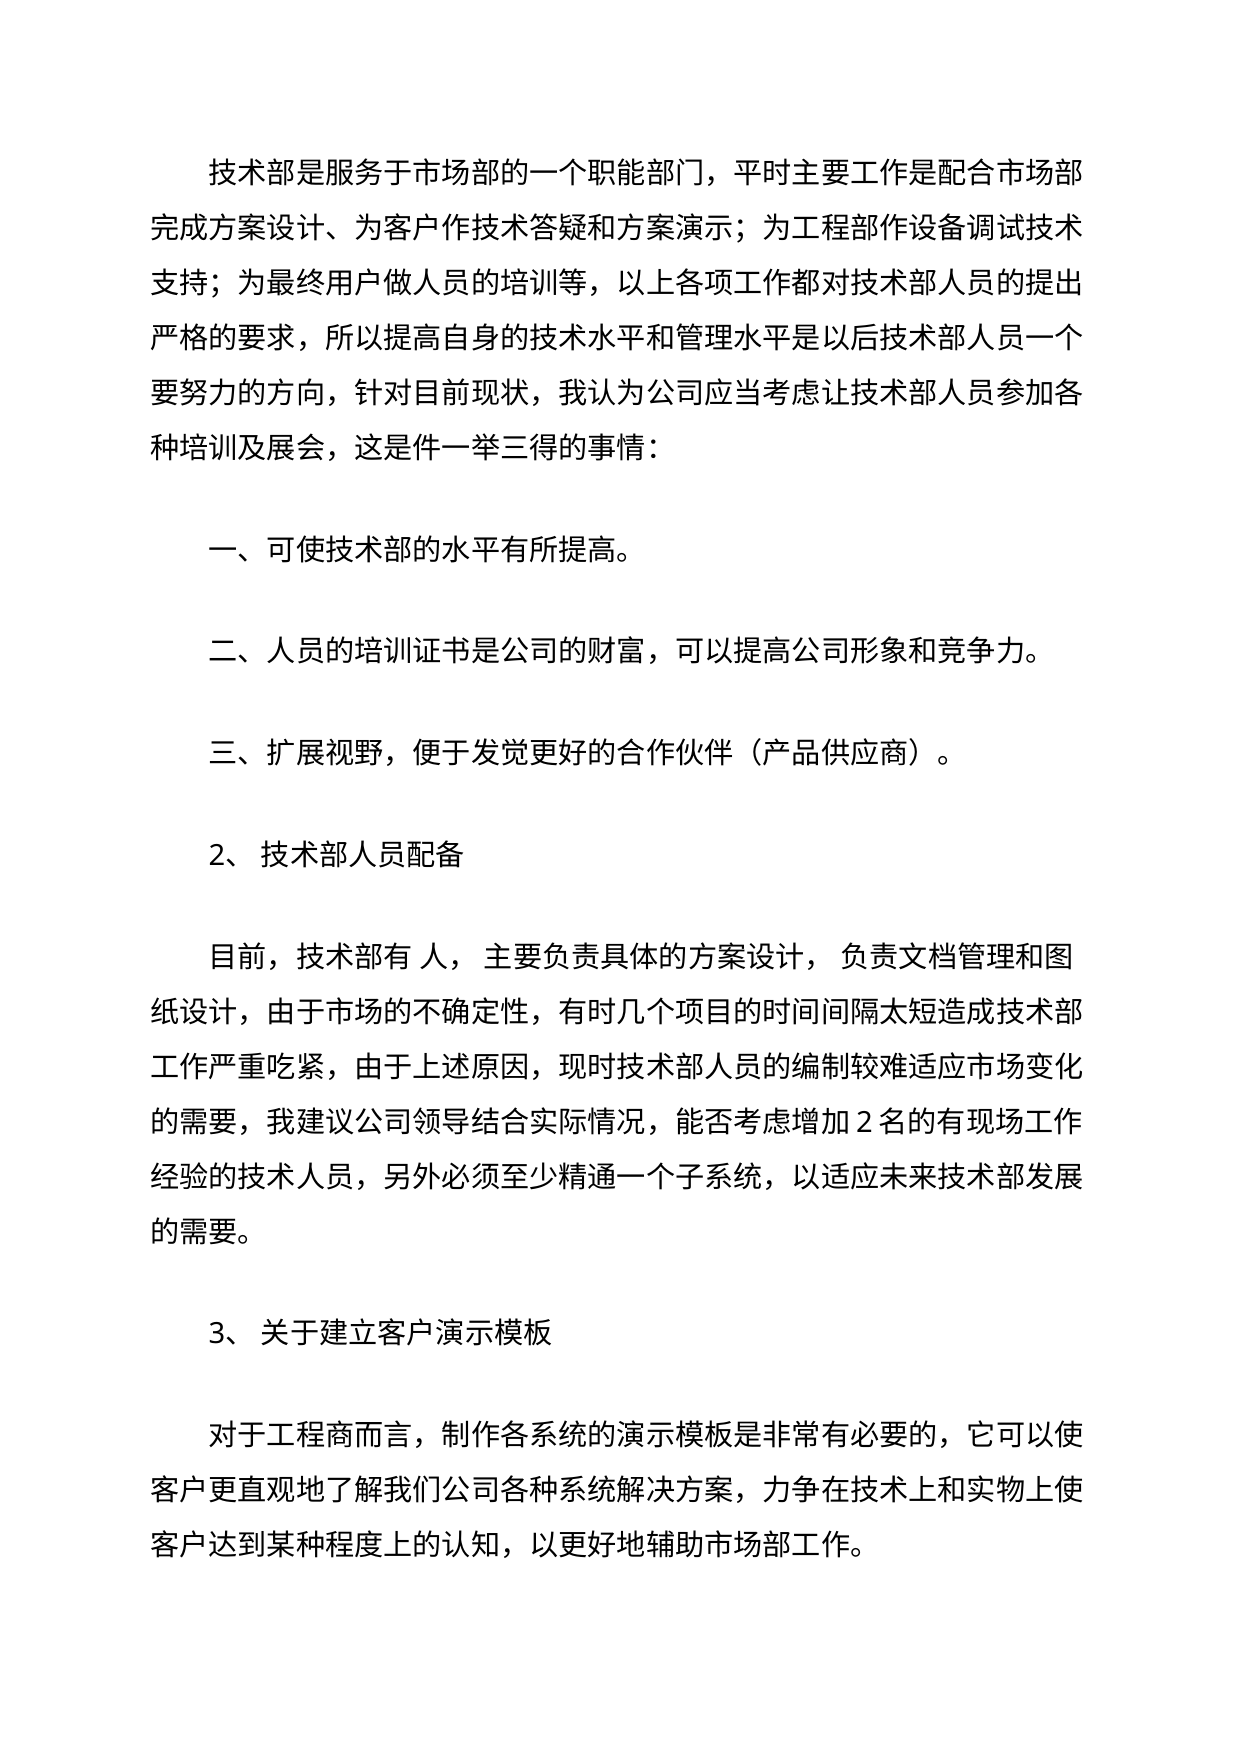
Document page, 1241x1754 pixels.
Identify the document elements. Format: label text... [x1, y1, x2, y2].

text 2、 技术部人员配备 [150, 832, 1090, 874]
text 三、扩展视野，便于发觉更好的合作伙伴（产品供应商）。 [150, 730, 1090, 772]
text 3、 关于建立客户演示模板 [150, 1310, 1090, 1352]
text 一、可使技术部的水平有所提高。 [150, 526, 1090, 568]
text 二、人员的培训证书是公司的财富，可以提高公司形象和竞争力。 [150, 628, 1090, 670]
text 技术部是服务于市场部的一个职能部门，平时主要工作是配合市场部完成方案设计、为客户作技术答疑和方案演示；为工程部作设备调试技术支持；为最终用户做人员的培训等，以上各项工作都对技术部人员的提出严格的要求，所以提高自身的技术水平和管理水平是以后技术部人员一个要努力的方向，针对目前现状，我认为公司应当考虑让技术部人员参加各种培训及展会，这是件一举三得的事情： [150, 150, 1090, 467]
text 对于工程商而言，制作各系统的演示模板是非常有必要的，它可以使客户更直观地了解我们公司各种系统解决方案，力争在技术上和实物上使客户达到某种程度上的认知，以更好地辅助市场部工作。 [150, 1412, 1090, 1564]
text 目前，技术部有 人， 主要负责具体的方案设计， 负责文档管理和图纸设计，由于市场的不确定性，有时几个项目的时间间隔太短造成技术部工作严重吃紧，由于上述原因，现时技术部人员的编制较难适应市场变化的需要，我建议公司领导结合实际情况，能否考虑增加2名的有现场工作经验的技术人员，另外必须至少精通一个子系统，以适应未来技术部发展的需要。 [150, 933, 1090, 1250]
